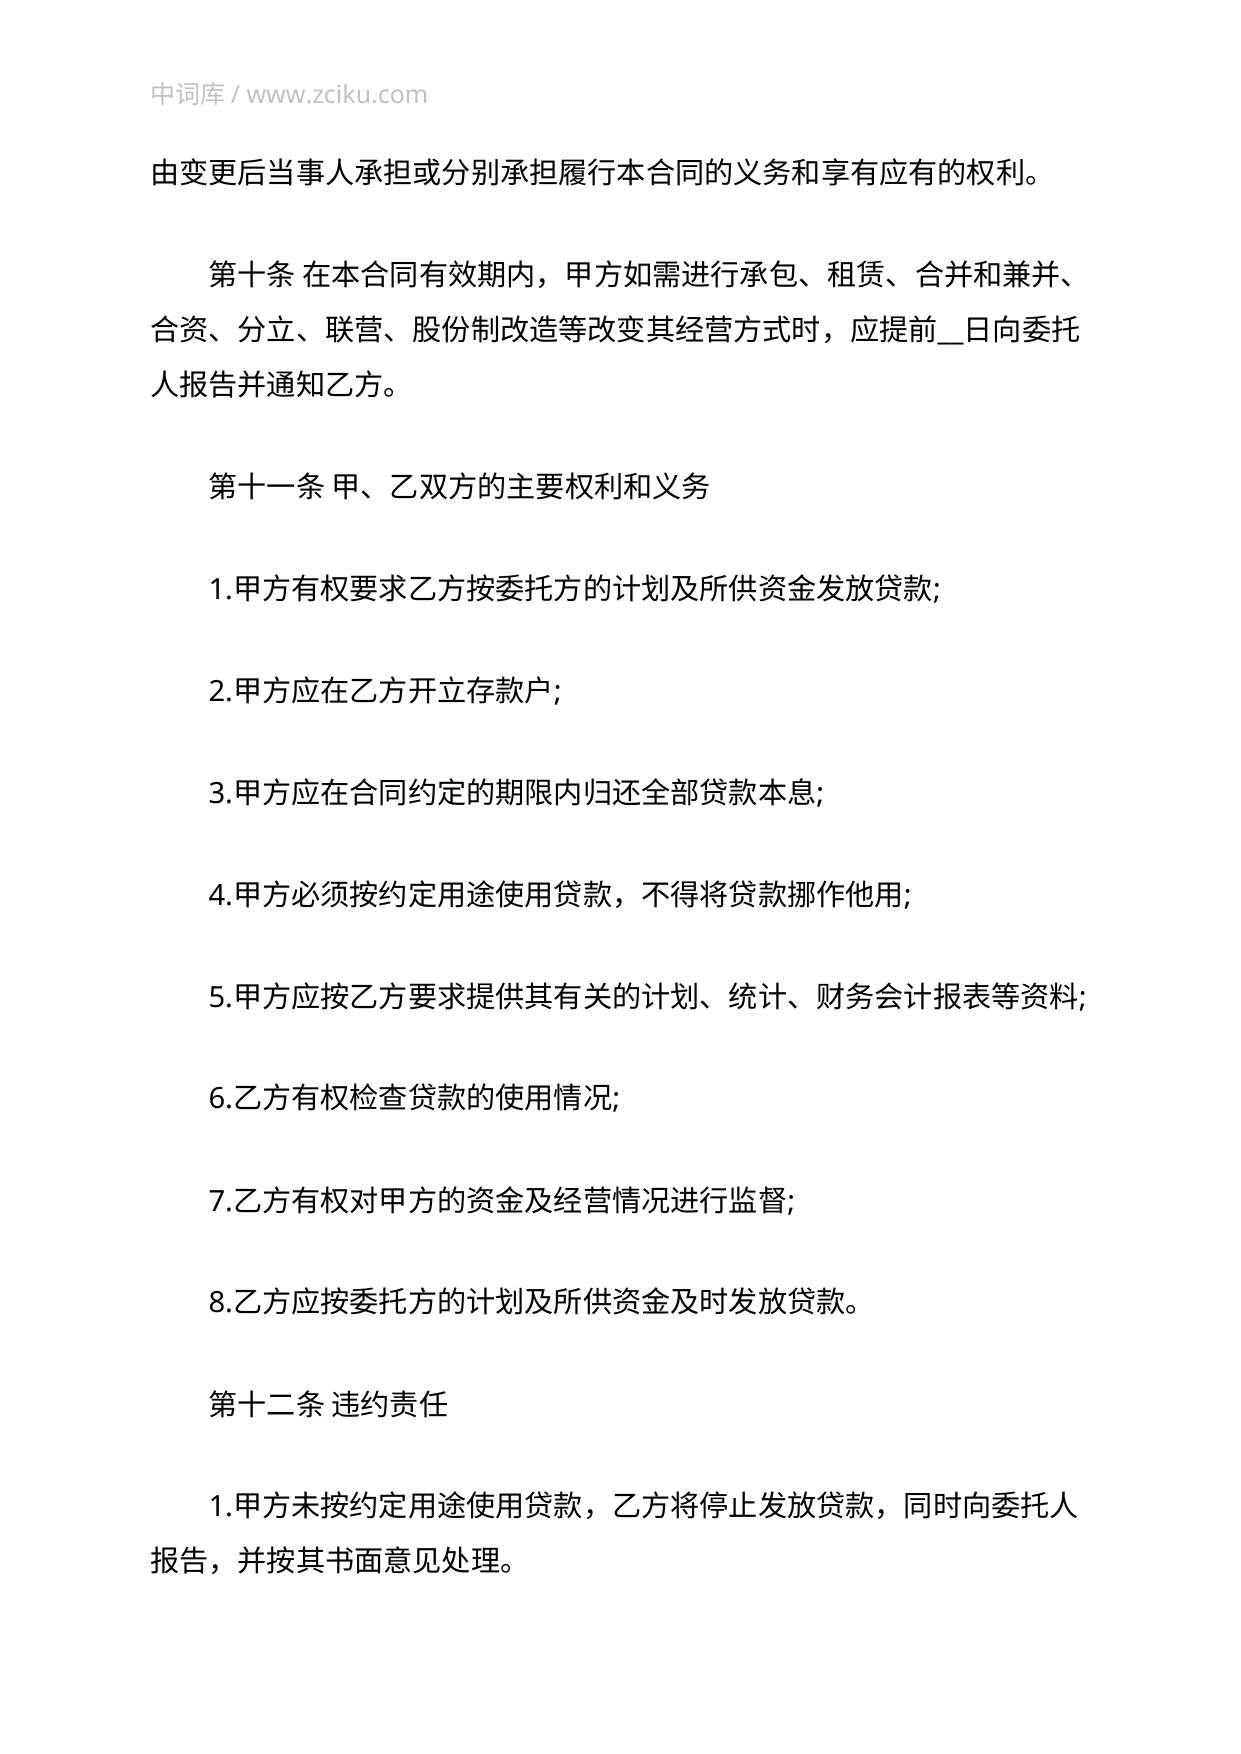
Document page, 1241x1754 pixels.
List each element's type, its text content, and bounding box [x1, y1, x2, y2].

text 第十条 在本合同有效期内，甲方如需进行承包、租赁、合并和兼并、合资、分立、联营、股份制改造等改变其经营方式时，应提前__日向委托人报告并通知乙方。 [150, 252, 1090, 404]
text 1.甲方有权要求乙方按委托方的计划及所供资金发放贷款; [150, 565, 1090, 608]
text 6.乙方有权检查贷款的使用情况; [150, 1075, 1090, 1117]
text 3.甲方应在合同约定的期限内归还全部贷款本息; [150, 769, 1090, 812]
text 第十二条 违约责任 [150, 1381, 1090, 1423]
text 4.甲方必须按约定用途使用贷款，不得将贷款挪作他用; [150, 871, 1090, 913]
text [150, 150, 1090, 192]
text 2.甲方应在乙方开立存款户; [150, 667, 1090, 709]
text 5.甲方应按乙方要求提供其有关的计划、统计、财务会计报表等资料; [150, 973, 1090, 1016]
text 第十一条 甲、乙双方的主要权利和义务 [150, 463, 1090, 506]
text 1.甲方未按约定用途使用贷款，乙方将停止发放贷款，同时向委托人报告，并按其书面意见处理。 [150, 1483, 1090, 1580]
text 7.乙方有权对甲方的资金及经营情况进行监督; [150, 1177, 1090, 1219]
text 8.乙方应按委托方的计划及所供资金及时发放贷款。 [150, 1279, 1090, 1321]
